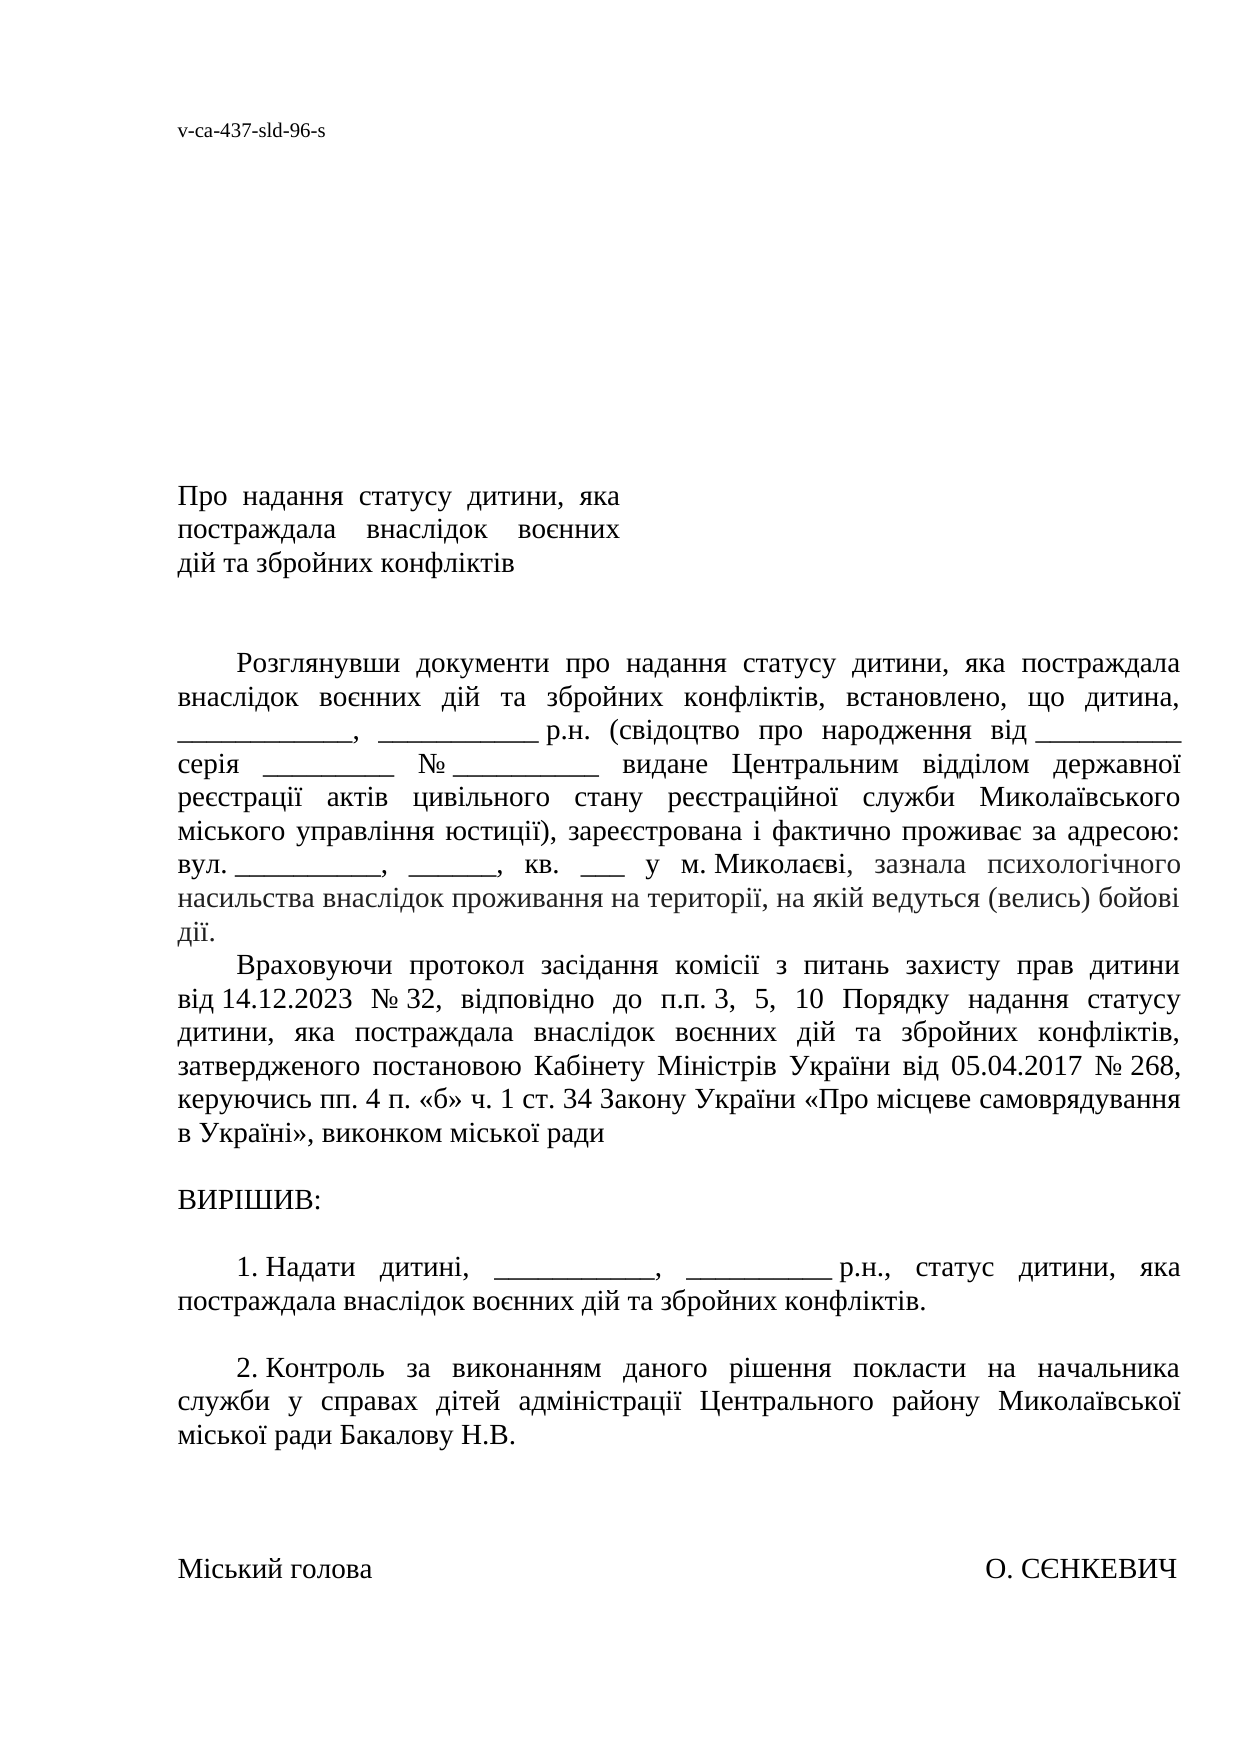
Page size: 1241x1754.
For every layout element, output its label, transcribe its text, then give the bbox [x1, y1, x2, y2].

text Розглянувши документи про надання статусу дитини, яка постраждала внаслідок воєнних дій та збройних конфліктів, встановлено, що дитина, ____________, ___________ р.н. (свідоцтво про народження від __________ серія _________ № __________ видане Центральним відділом державної реєстрації актів цивільного стану реєстраційної служби Миколаївського міського управління юстиції), зареєстрована і фактично проживає за адресою: вул. __________, ______, кв. ___ у м. Миколаєві, зазнала психологічного насильства внаслідок проживання на території, на якій ведуться (велись) бойові дії. [177, 645, 1181, 947]
text Враховуючи протокол засідання комісії з питань захисту прав дитини від 14.12.2023 № 32, відповідно до п.п. 3, 5, 10 Порядку надання статусу дитини, яка постраждала внаслідок воєнних дій та збройних конфліктів, затвердженого постановою Кабінету Міністрів України від 05.04.2017 № 268, керуючись пп. 4 п. «б» ч. 1 ст. 34 Закону України «Про місцеве самоврядування в Україні», виконком міської ради [177, 947, 1181, 1148]
text Міський голова О. СЄНКЕВИЧ [177, 1551, 1181, 1584]
text 1. Надати дитині, ___________, __________ р.н., статус дитини, яка постраждала внаслідок воєнних дій та збройних конфліктів. [177, 1249, 1181, 1316]
text ВИРІШИВ: [177, 1182, 1181, 1216]
text Про надання статусу дитини, яка постраждала внаслідок воєнних дій та збройних конфліктів [177, 478, 620, 578]
text 2. Контроль за виконанням даного рішення покласти на начальника служби у справах дітей адміністрації Центрального району Миколаївської міської ради Бакалову Н.В. [177, 1350, 1181, 1450]
text v-ca-437-sld-96-s [177, 118, 1181, 142]
